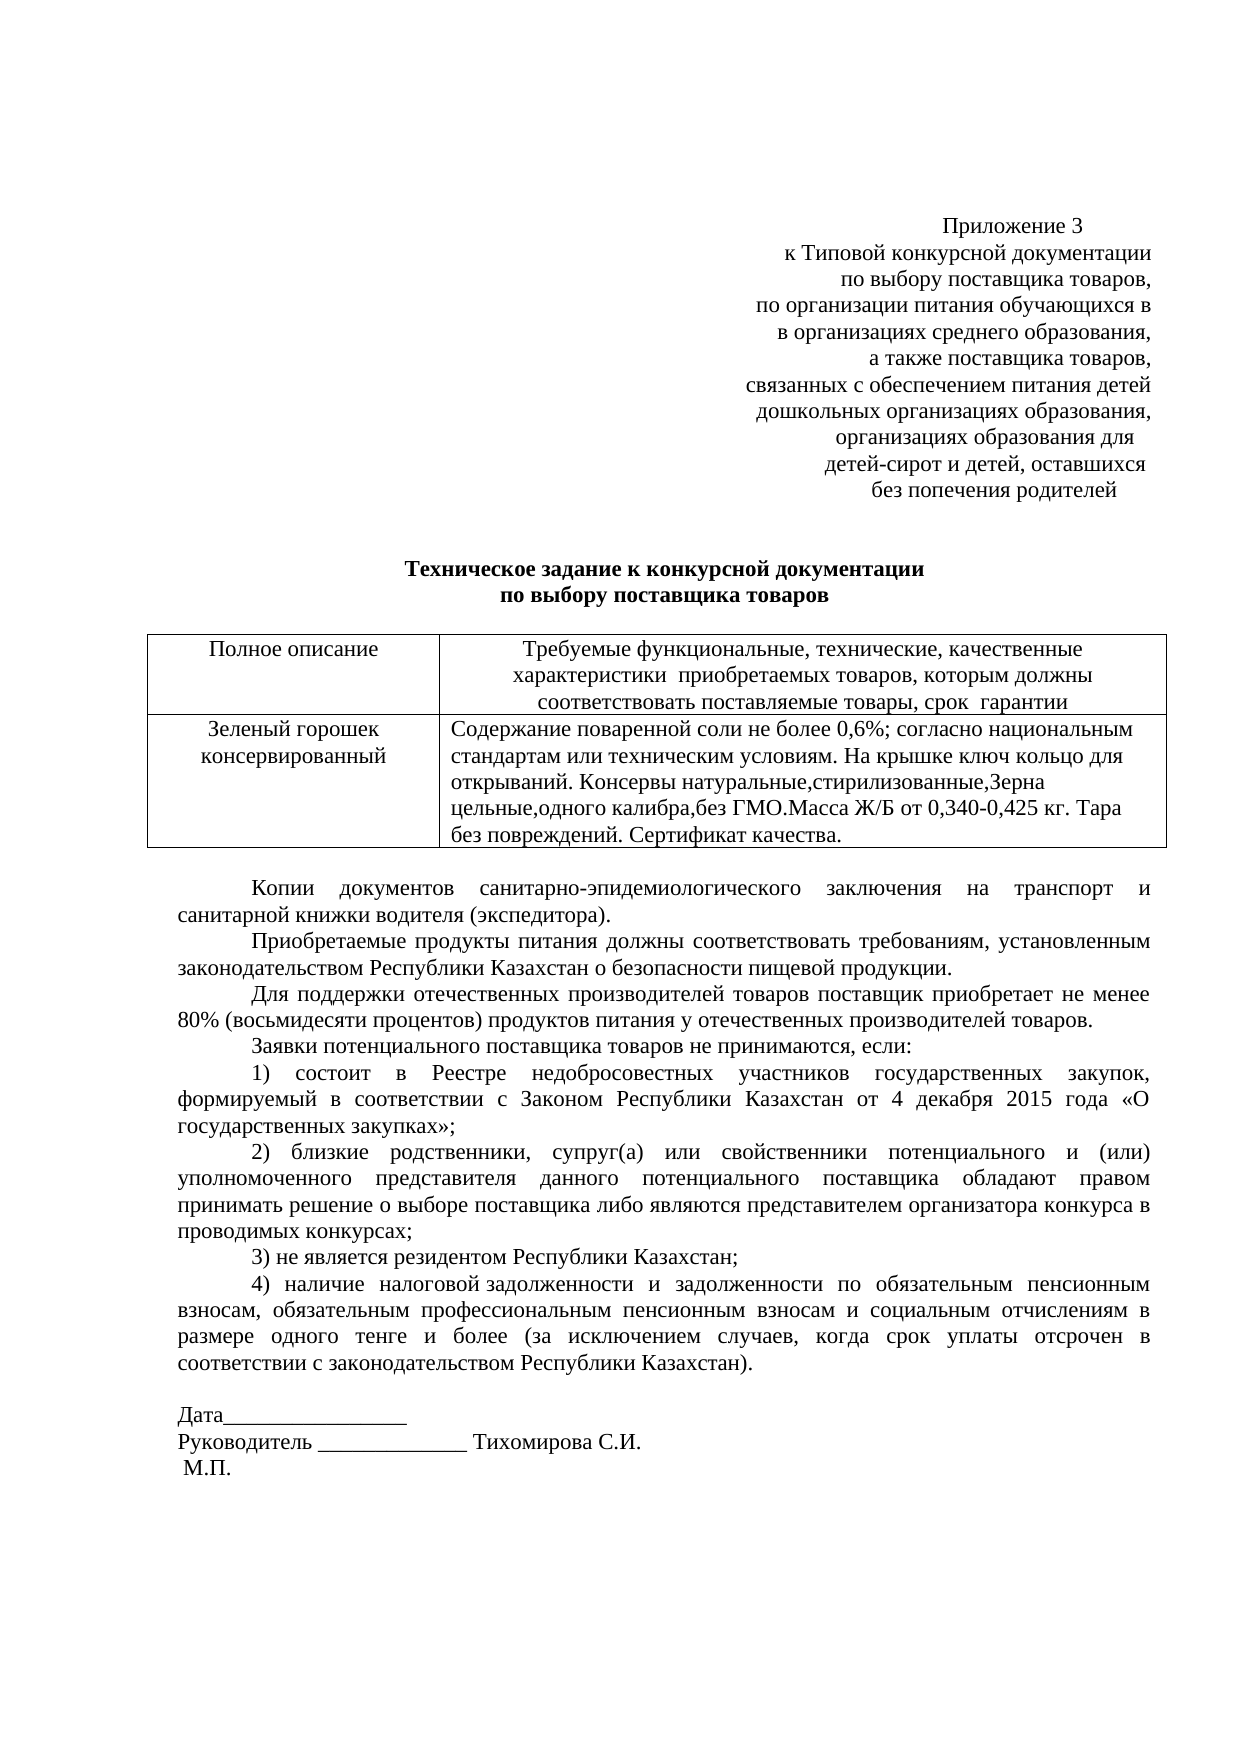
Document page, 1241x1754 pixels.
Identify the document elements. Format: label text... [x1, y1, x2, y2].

text 1) состоит в Реестре недобросовестных участников государственных закупок, формируемый в соответствии с Законом Республики Казахстан от 4 декабря 2015 года «О государственных закупках»; [177, 1059, 1152, 1138]
text по организации питания обучающихся в [177, 292, 1152, 318]
text по выбору поставщика товаров [177, 581, 1152, 608]
text Приобретаемые продукты питания должны соответствовать требованиям, установленным законодательством Республики Казахстан о безопасности пищевой продукции. [177, 927, 1152, 980]
table_cell Содержание поваренной соли не более 0,6%; согласно национальным стандартам или техническим условиям. На крышке ключ кольцо для открываний. Консервы натуральные,стирилизованные,Зерна цельные,одного калибра,без ГМО.Масса Ж/Б от 0,340-0,425 кг. Тара без повреждений. Сертификат качества. [440, 715, 1166, 847]
table_header Требуемые функциональные, технические, качественные характеристики приобретаемых товаров, которым должны соответствовать поставляемые товары, срок гарантии [440, 635, 1166, 714]
text 4) наличие налоговой задолженности и задолженности по обязательным пенсионным взносам, обязательным профессиональным пенсионным взносам и социальным отчислениям в размере одного тенге и более (за исключением случаев, когда срок уплаты отсрочен в соответствии с законодательством Республики Казахстан). [177, 1270, 1152, 1375]
text 3) не является резидентом Республики Казахстан; [177, 1243, 1152, 1270]
text в организациях среднего образования, [177, 318, 1152, 344]
text 2) близкие родственники, супруг(а) или свойственники потенциального и (или) уполномоченного представителя данного потенциального поставщика обладают правом принимать решение о выборе поставщика либо являются представителем организатора конкурса в проводимых конкурсах; [177, 1138, 1152, 1243]
text Для поддержки отечественных производителей товаров поставщик приобретает не менее 80% (восьмидесяти процентов) продуктов питания у отечественных производителей товаров. [177, 980, 1152, 1033]
table_cell Зеленый горошек консервированный [148, 715, 439, 847]
text дошкольных организациях образования, организациях образования для детей-сирот и детей, оставшихся без попечения родителей [177, 397, 1152, 502]
table_header Полное описание [148, 635, 439, 714]
text Копии документов санитарно-эпидемиологического заключения на транспорт и санитарной книжки водителя (экспедитора). [177, 874, 1152, 927]
text Техническое задание к конкурсной документации [177, 555, 1152, 581]
text Дата________________ [177, 1402, 1152, 1428]
text Приложение 3 к Типовой конкурсной документации по выбору поставщика товаров, [177, 212, 1152, 292]
text Заявки потенциального поставщика товаров не принимаются, если: [177, 1033, 1152, 1059]
text связанных с обеспечением питания детей [177, 371, 1152, 397]
text а также поставщика товаров, [177, 344, 1152, 371]
text Руководитель _____________ Тихомирова С.И. [177, 1428, 1152, 1454]
text М.П. [177, 1454, 1152, 1481]
